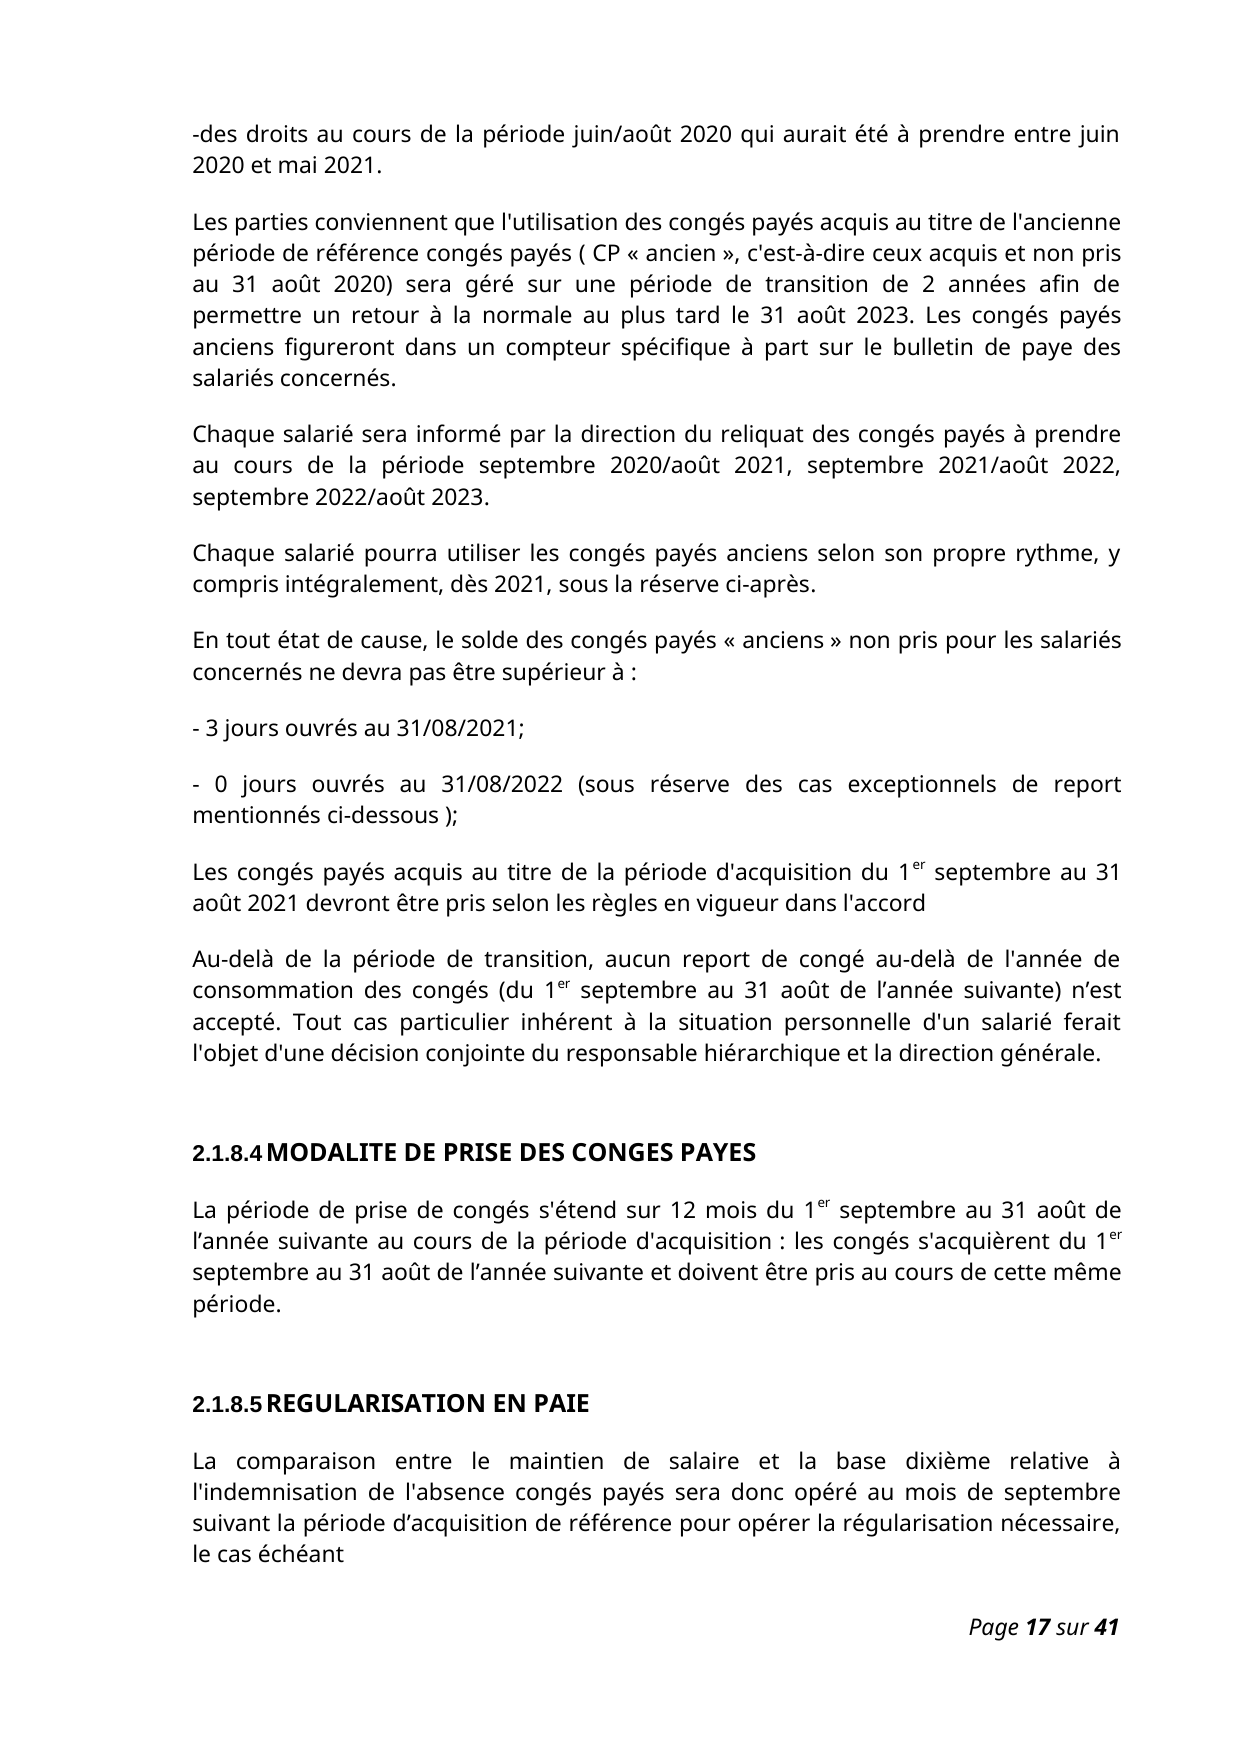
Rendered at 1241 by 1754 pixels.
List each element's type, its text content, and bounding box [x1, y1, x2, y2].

text - 3 jours ouvrés au 31/08/2021; [192, 712, 1122, 743]
text Chaque salarié sera informé par la direction du reliquat des congés payés à prendre au cours de la période septembre 2020/août 2021, septembre 2021/août 2022, septembre 2022/août 2023. [192, 418, 1122, 512]
subtitle REGULARISATION EN PAIE [192, 1386, 1122, 1419]
text Les congés payés acquis au titre de la période d'acquisition du 1er septembre au 31 août 2021 devront être pris selon les règles en vigueur dans l'accord [192, 856, 1122, 918]
text En tout état de cause, le solde des congés payés « anciens » non pris pour les salariés concernés ne devra pas être supérieur à : [192, 624, 1122, 687]
text Au-delà de la période de transition, aucun report de congé au-delà de l'année de consommation des congés (du 1er septembre au 31 août de l’année suivante) n’est accepté. Tout cas particulier inhérent à la situation personnelle d'un salarié ferait l'objet d'une décision conjointe du responsable hiérarchique et la direction générale. [192, 943, 1122, 1068]
text Les parties conviennent que l'utilisation des congés payés acquis au titre de l'ancienne période de référence congés payés ( CP « ancien », c'est-à-dire ceux acquis et non pris au 31 août 2020) sera géré sur une période de transition de 2 années afin de permettre un retour à la normale au plus tard le 31 août 2023. Les congés payés anciens figureront dans un compteur spécifique à part sur le bulletin de paye des salariés concernés. [192, 206, 1122, 393]
text La comparaison entre le maintien de salaire et la base dixième relative à l'indemnisation de l'absence congés payés sera donc opéré au mois de septembre suivant la période d’acquisition de référence pour opérer la régularisation nécessaire, le cas échéant [192, 1444, 1122, 1569]
text La période de prise de congés s'étend sur 12 mois du 1er septembre au 31 août de l’année suivante au cours de la période d'acquisition : les congés s'acquièrent du 1er septembre au 31 août de l’année suivante et doivent être pris au cours de cette même période. [192, 1194, 1122, 1319]
subtitle MODALITE DE PRISE DES CONGES PAYES [192, 1135, 1122, 1169]
text Chaque salarié pourra utiliser les congés payés anciens selon son propre rythme, y compris intégralement, dès 2021, sous la réserve ci-après. [192, 537, 1122, 599]
text - 0 jours ouvrés au 31/08/2022 (sous réserve des cas exceptionnels de report mentionnés ci-dessous ); [192, 768, 1122, 831]
text -des droits au cours de la période juin/août 2020 qui aurait été à prendre entre juin 2020 et mai 2021. [192, 118, 1122, 181]
